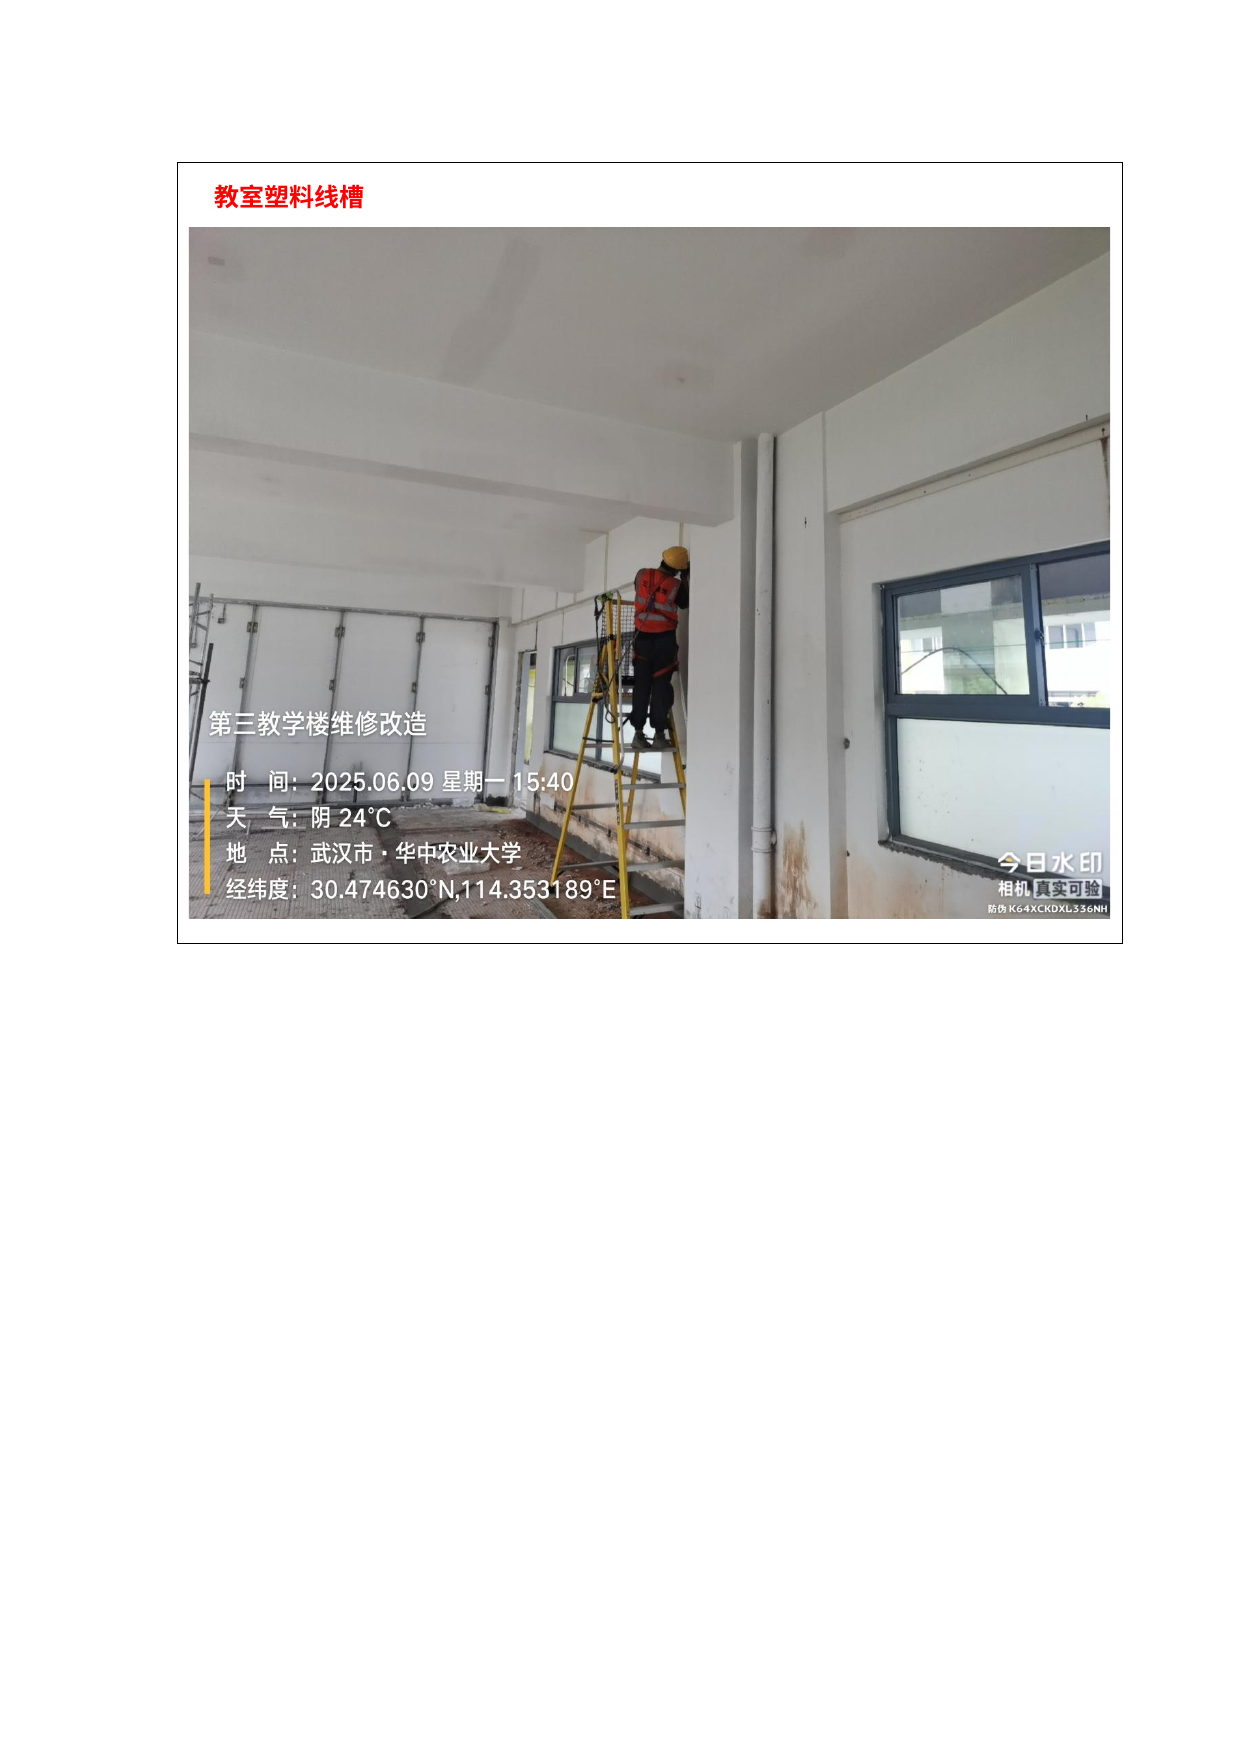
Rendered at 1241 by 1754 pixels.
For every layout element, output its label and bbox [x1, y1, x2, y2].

table_cell [178, 163, 1122, 943]
picture [188, 227, 1111, 919]
